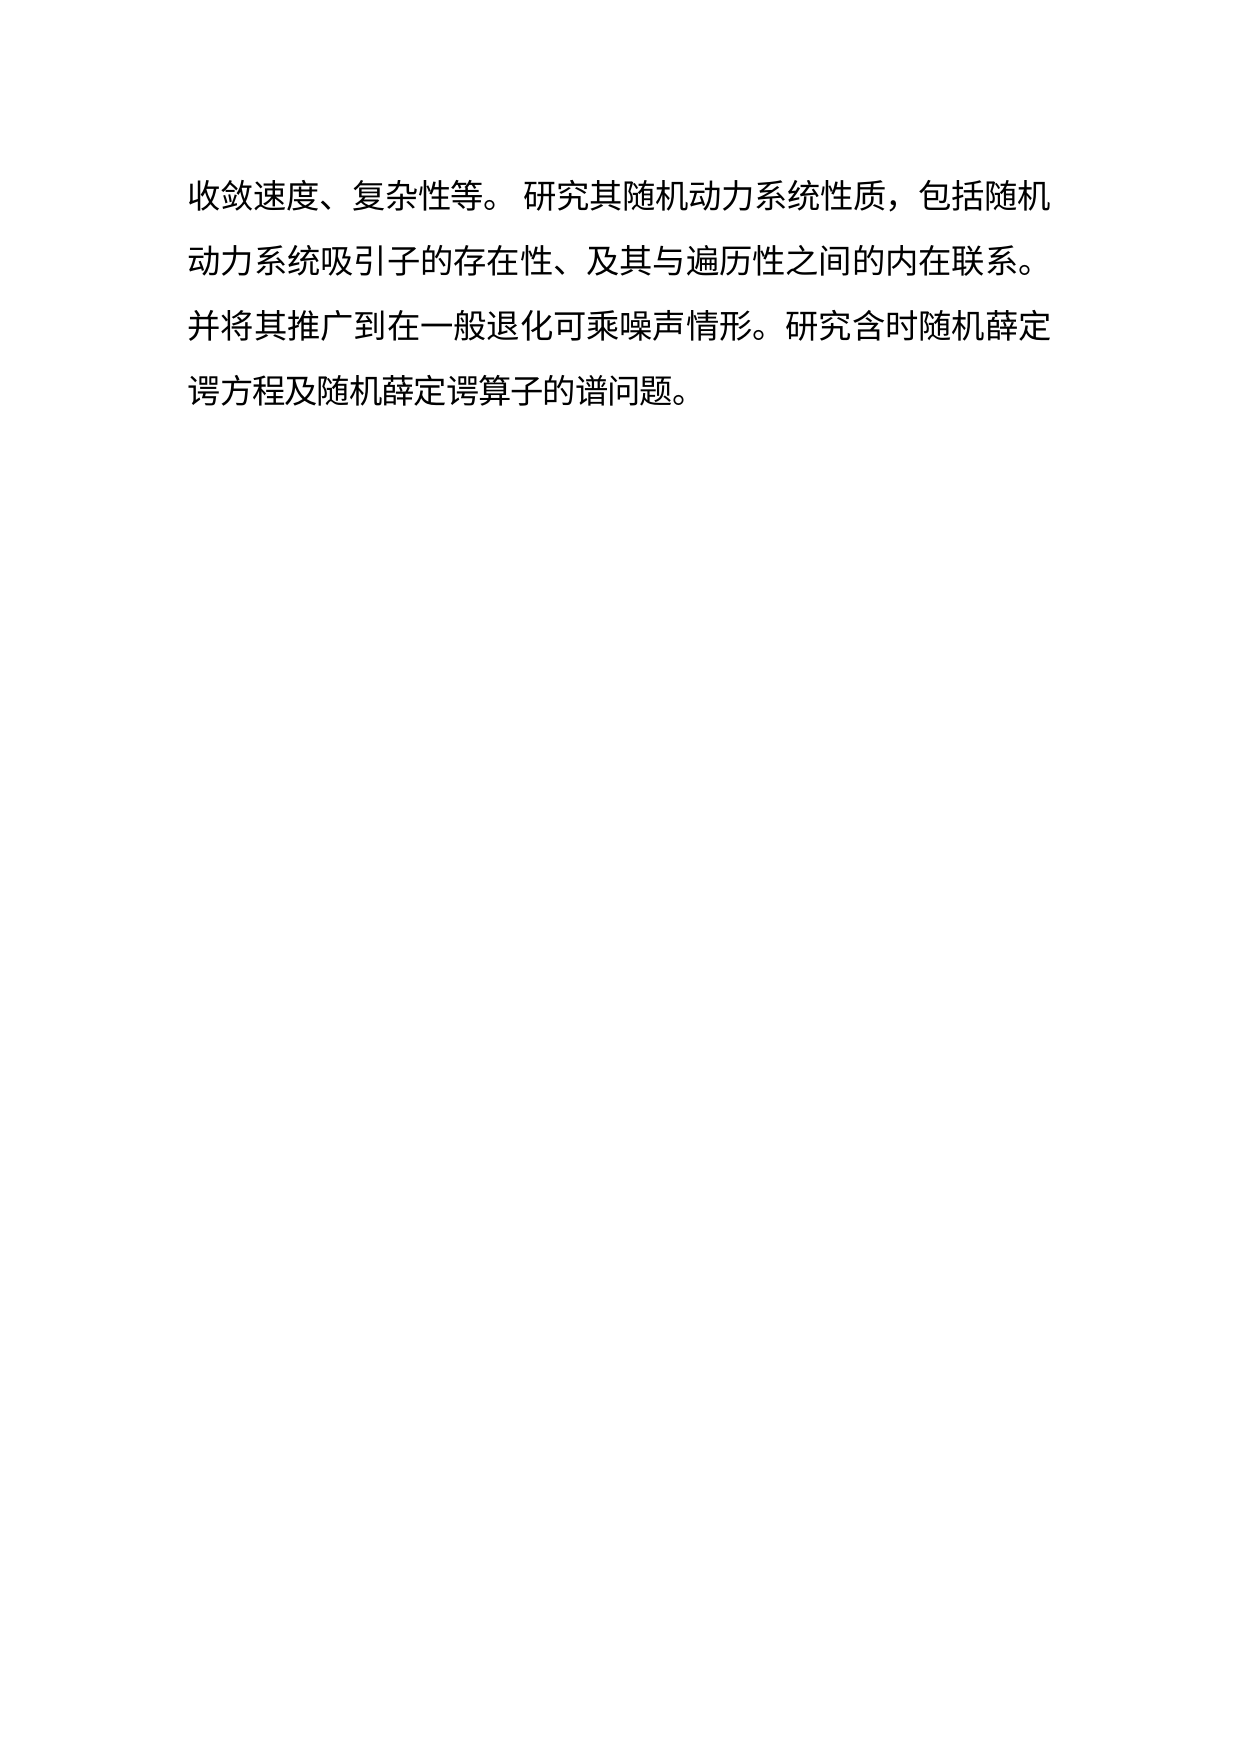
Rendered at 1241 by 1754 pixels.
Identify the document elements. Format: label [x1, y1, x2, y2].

text [187, 162, 1053, 422]
